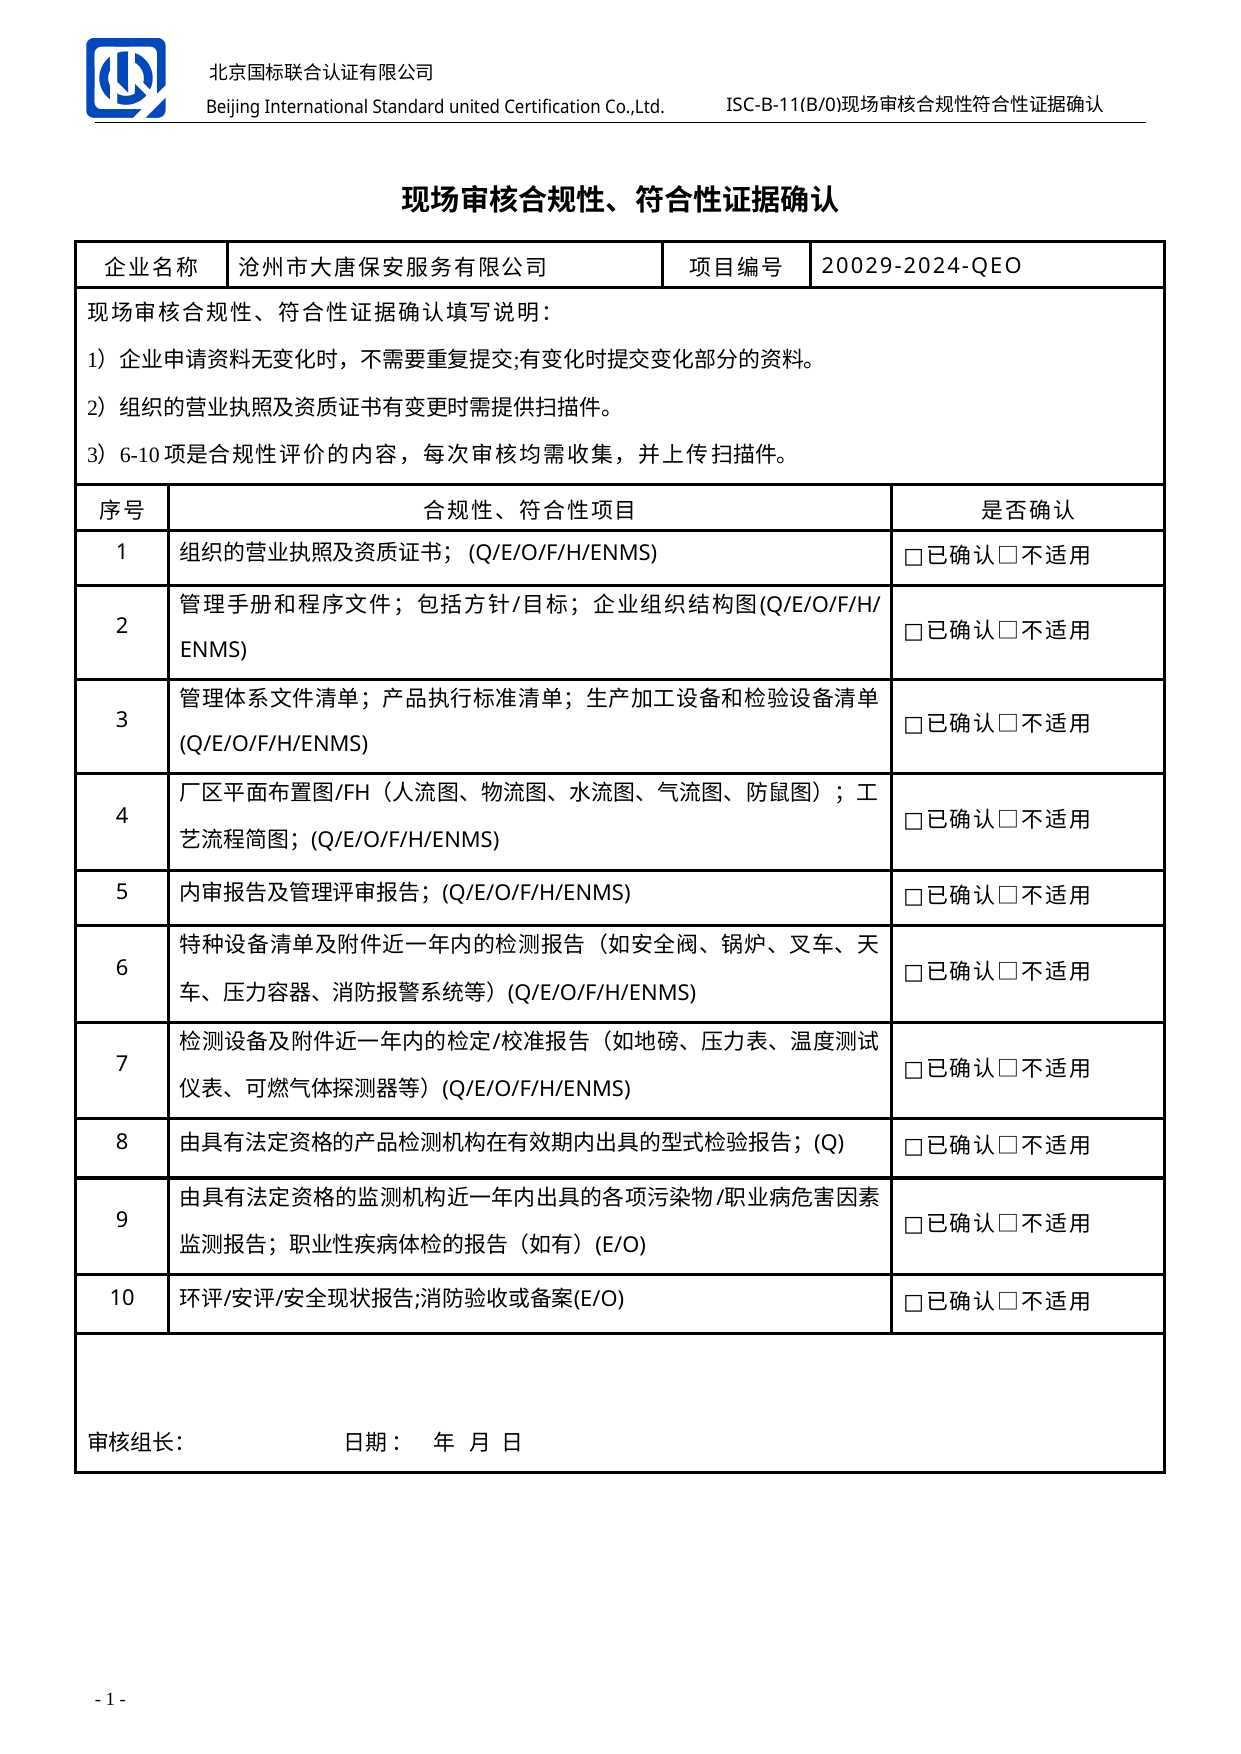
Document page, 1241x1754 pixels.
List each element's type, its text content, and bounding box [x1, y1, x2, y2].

table_cell 管理手册和程序文件；包括方针/目标；企业组织结构图(Q/E/O/F/H/ENMS) [170, 587, 890, 678]
table_cell 由具有法定资格的监测机构近一年内出具的各项污染物/职业病危害因素监测报告；职业性疾病体检的报告（如有）(E/O) [170, 1180, 890, 1273]
table_header 沧州市大唐保安服务有限公司 [229, 243, 661, 286]
table_cell 现场审核合规性、符合性证据确认填写说明： 1）企业申请资料无变化时，不需要重复提交;有变化时提交变化部分的资料。 2）组织的营业执照及资质证书有变更时需提供扫描件。 3）6-10项是合规性评价的内容，每次审核均需收集，并上传扫描件。 [77, 289, 1163, 483]
table_cell 组织的营业执照及资质证书； (Q/E/O/F/H/ENMS) [170, 532, 890, 584]
table_cell 管理体系文件清单；产品执行标准清单；生产加工设备和检验设备清单(Q/E/O/F/H/ENMS) [170, 681, 890, 772]
table_cell 厂区平面布置图/FH（人流图、物流图、水流图、气流图、防鼠图）；工艺流程简图；(Q/E/O/F/H/ENMS) [170, 775, 890, 868]
table_cell 5 [77, 872, 167, 924]
table_cell 序号 [77, 486, 167, 529]
table_cell 是否确认 [893, 486, 1163, 529]
table_cell □已确认□不适用 [893, 1024, 1163, 1117]
table_cell 8 [77, 1120, 167, 1176]
table_cell 7 [77, 1024, 167, 1117]
table_cell 1 [77, 532, 167, 584]
picture [86, 38, 166, 118]
table_cell □已确认□不适用 [893, 775, 1163, 868]
table_header 项目编号 [664, 243, 809, 286]
table_cell □已确认□不适用 [893, 532, 1163, 584]
table_cell □已确认□不适用 [893, 1120, 1163, 1176]
table_cell □已确认□不适用 [893, 1276, 1163, 1332]
table_cell □已确认□不适用 [893, 681, 1163, 772]
table_cell 内审报告及管理评审报告；(Q/E/O/F/H/ENMS) [170, 872, 890, 924]
table_cell □已确认□不适用 [893, 1180, 1163, 1273]
table_cell 9 [77, 1180, 167, 1273]
table_header 20029-2024-QEO [812, 243, 1163, 286]
text 现场审核合规性、符合性证据确认 [94, 177, 1146, 219]
table_cell 检测设备及附件近一年内的检定/校准报告（如地磅、压力表、温度测试仪表、可燃气体探测器等）(Q/E/O/F/H/ENMS) [170, 1024, 890, 1117]
table_cell 10 [77, 1276, 167, 1332]
table_cell □已确认□不适用 [893, 872, 1163, 924]
table_cell 4 [77, 775, 167, 868]
table_cell □已确认□不适用 [893, 587, 1163, 678]
table_cell 6 [77, 927, 167, 1021]
table_cell 审核组长： 日期 ： 年 月 日 [77, 1335, 1163, 1471]
table_cell 合规性、符合性项目 [170, 486, 890, 529]
table_cell 特种设备清单及附件近一年内的检测报告（如安全阀、锅炉、叉车、天车、压力容器、消防报警系统等）(Q/E/O/F/H/ENMS) [170, 927, 890, 1021]
table_cell 3 [77, 681, 167, 772]
table_cell 2 [77, 587, 167, 678]
table_cell 由具有法定资格的产品检测机构在有效期内出具的型式检验报告；(Q) [170, 1120, 890, 1176]
table_cell 环评/安评/安全现状报告;消防验收或备案(E/O) [170, 1276, 890, 1332]
table_cell □已确认□不适用 [893, 927, 1163, 1021]
table_header 企业名称 [77, 243, 226, 286]
